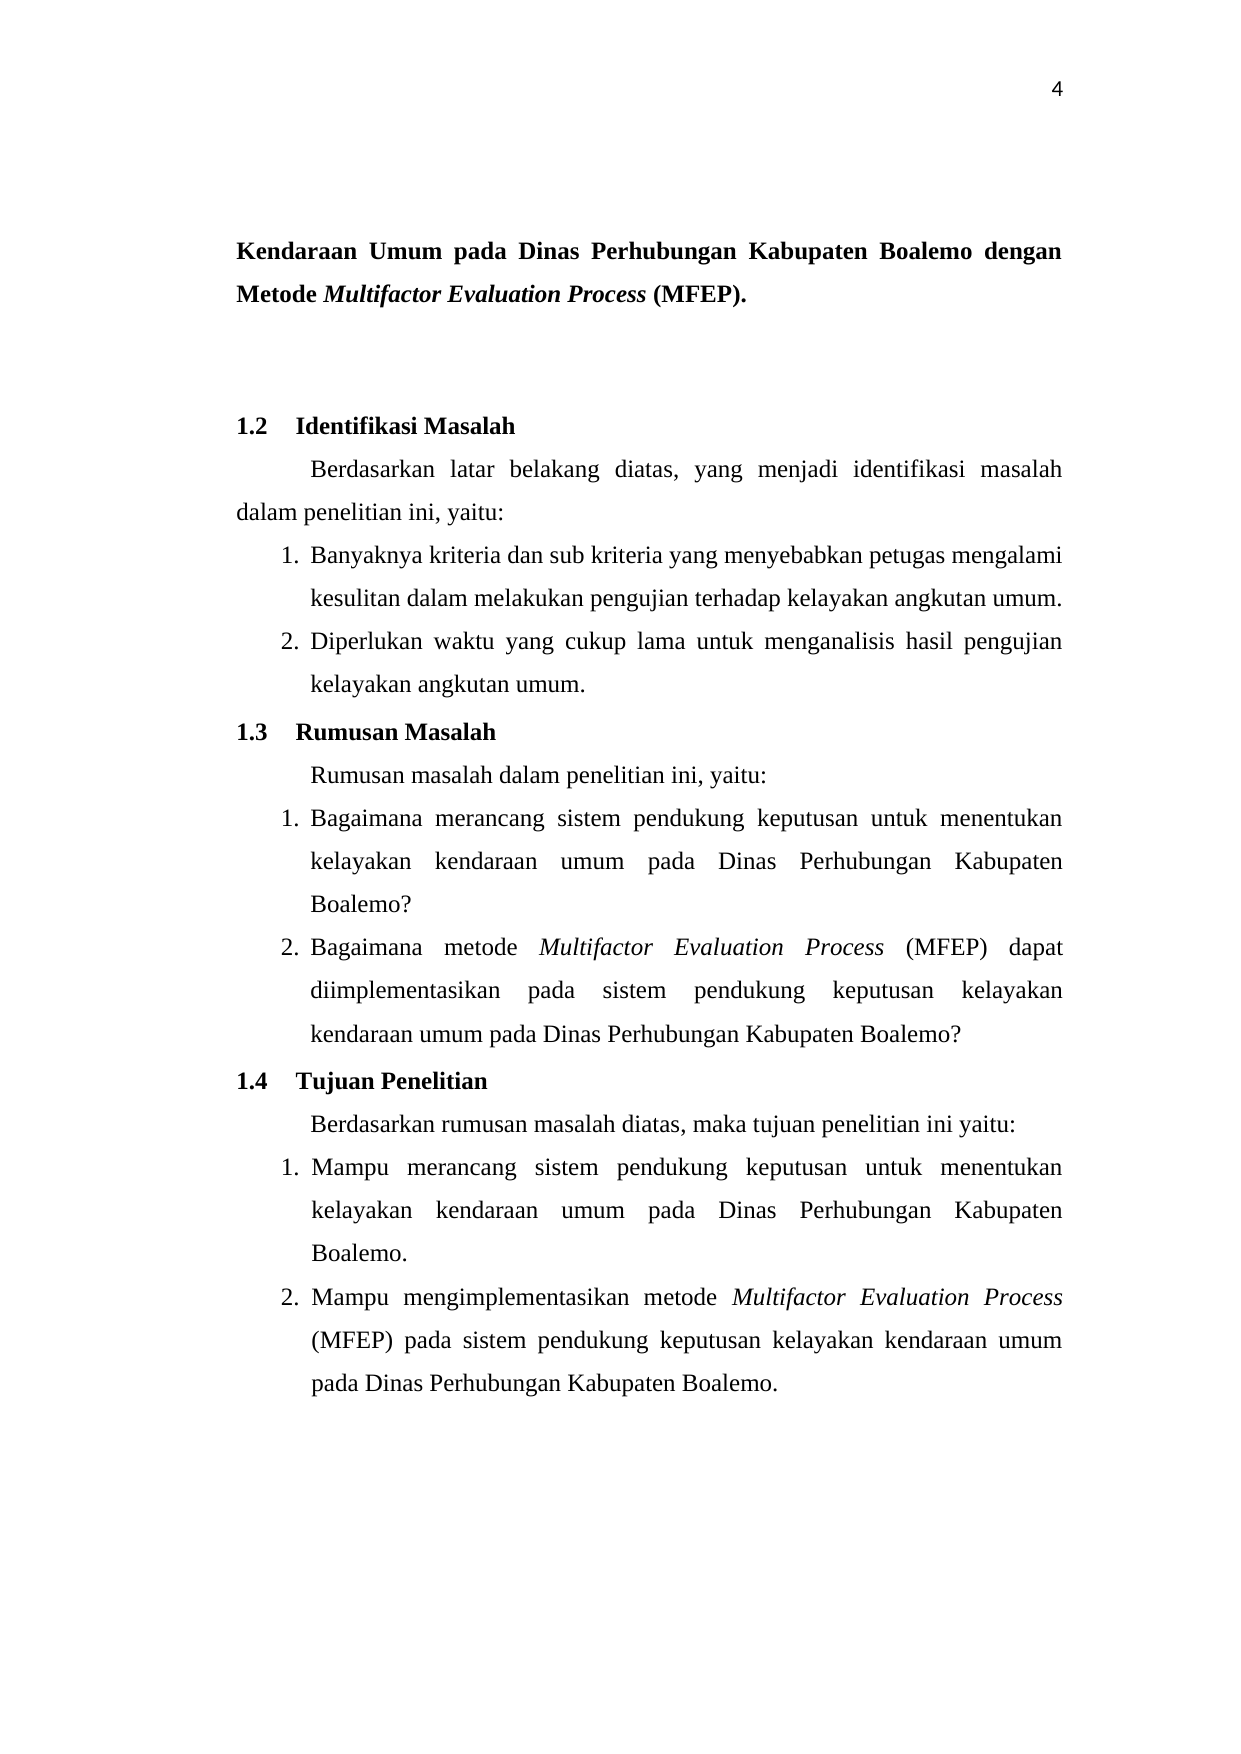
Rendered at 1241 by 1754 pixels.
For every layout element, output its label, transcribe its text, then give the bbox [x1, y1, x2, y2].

list Mampu merancang sistem pendukung keputusan untuk menentukan kelayakan kendaraan umum pada Dinas Perhubungan Kabupaten Boalemo. [281, 1152, 1063, 1267]
list Diperlukan waktu yang cukup lama untuk menganalisis hasil pengujian kelayakan angkutan umum. [281, 626, 1063, 698]
list Bagaimana merancang sistem pendukung keputusan untuk menentukan kelayakan kendaraan umum pada Dinas Perhubungan Kabupaten Boalemo? [281, 803, 1063, 918]
text Rumusan masalah dalam penelitian ini, yaitu: [236, 760, 1063, 789]
subtitle Identifikasi Masalah [236, 411, 1063, 439]
subtitle Rumusan Masalah [236, 717, 1063, 746]
list Mampu mengimplementasikan metode Multifactor Evaluation Process (MFEP) pada sistem pendukung keputusan kelayakan kendaraan umum pada Dinas Perhubungan Kabupaten Boalemo. [281, 1282, 1063, 1397]
text Berdasarkan latar belakang diatas, yang menjadi identifikasi masalah dalam penelitian ini, yaitu: [236, 454, 1063, 526]
list Banyaknya kriteria dan sub kriteria yang menyebabkan petugas mengalami kesulitan dalam melakukan pengujian terhadap kelayakan angkutan umum. [281, 540, 1063, 612]
subtitle Tujuan Penelitian [236, 1066, 1063, 1095]
text Berdasarkan rumusan masalah diatas, maka tujuan penelitian ini yaitu: [236, 1109, 1063, 1138]
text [236, 236, 1063, 308]
list Bagaimana metode Multifactor Evaluation Process (MFEP) dapat diimplementasikan pada sistem pendukung keputusan kelayakan kendaraan umum pada Dinas Perhubungan Kabupaten Boalemo? [281, 932, 1063, 1047]
